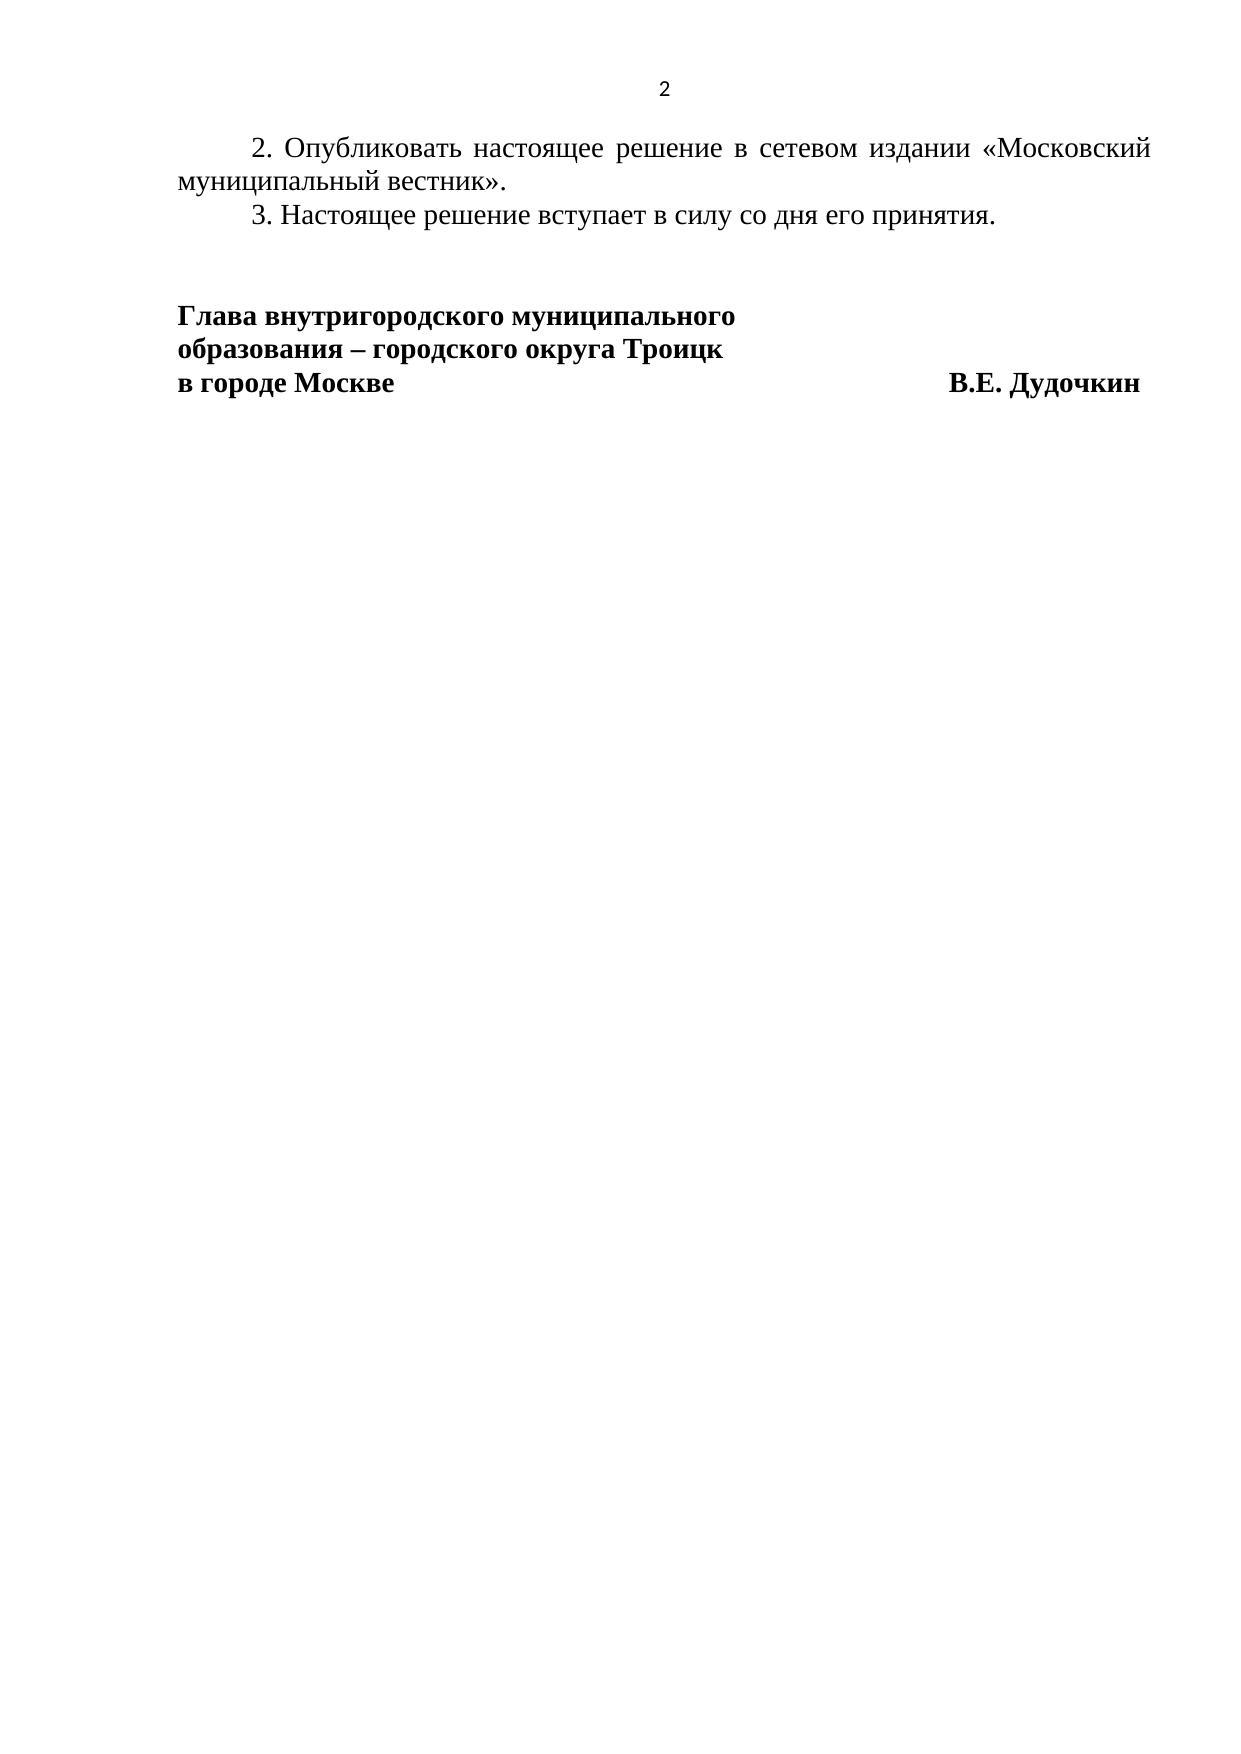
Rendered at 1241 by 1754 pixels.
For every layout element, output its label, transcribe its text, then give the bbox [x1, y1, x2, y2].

text 2. Опубликовать настоящее решение в сетевом издании «Московский муниципальный вестник». [177, 130, 1152, 197]
text 3. Настоящее решение вступает в силу со дня его принятия. [177, 197, 1152, 231]
text образования – городского округа Троицк [177, 331, 1152, 365]
text в городе Москве В.Е. Дудочкин [177, 365, 1152, 398]
text Глава внутригородского муниципального [177, 298, 1152, 331]
